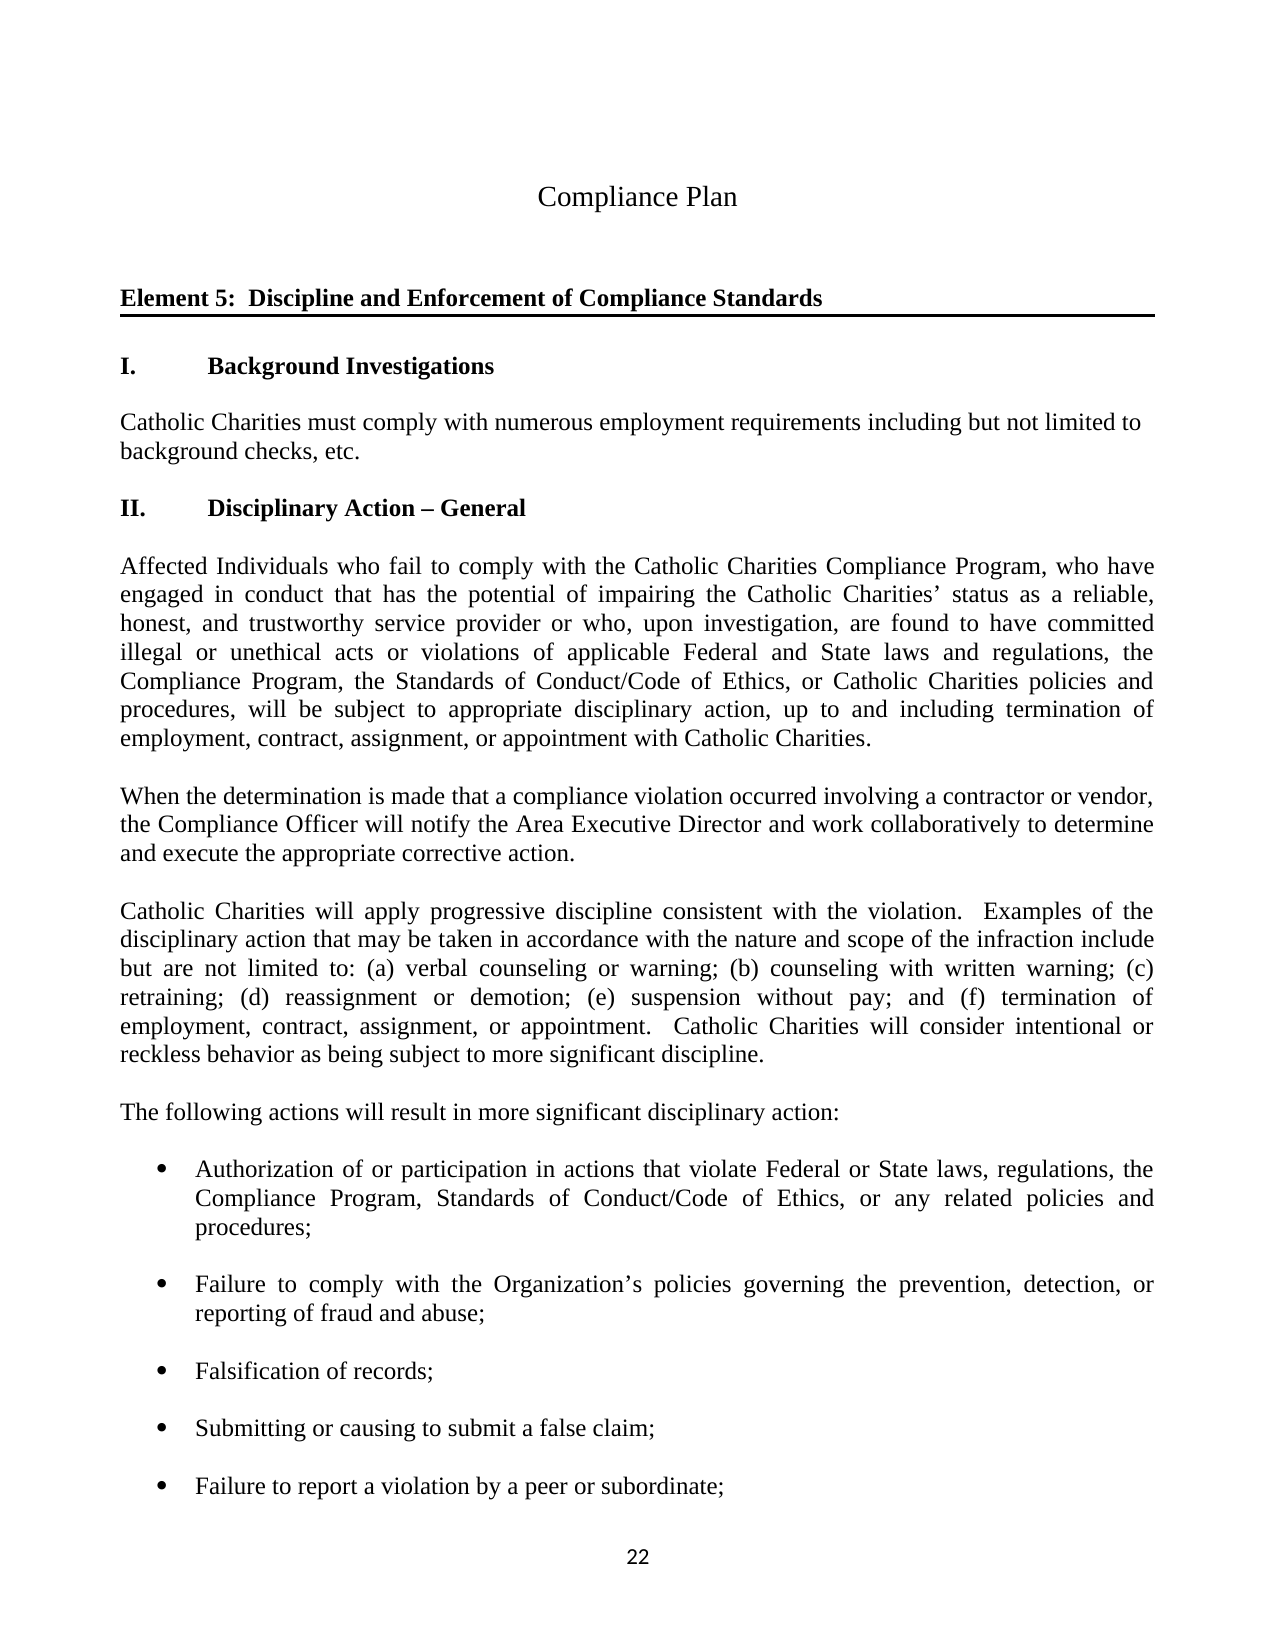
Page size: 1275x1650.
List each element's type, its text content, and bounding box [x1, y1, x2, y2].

subtitle Background Investigations [120, 351, 1155, 379]
text When the determination is made that a compliance violation occurred involving a contractor or vendor, the Compliance Officer will notify the Area Executive Director and work collaboratively to determine and execute the appropriate corrective action. [120, 781, 1155, 867]
list Failure to comply with the Organization’s policies governing the prevention, detection, or reporting of fraud and abuse; [157, 1269, 1155, 1327]
list Failure to report a violation by a peer or subordinate; [157, 1471, 1155, 1499]
text Compliance Plan [120, 179, 1155, 212]
text Affected Individuals who fail to comply with the Catholic Charities Compliance Program, who have engaged in conduct that has the potential of impairing the Catholic Charities’ status as a reliable, honest, and trustworthy service provider or who, upon investigation, are found to have committed illegal or unethical acts or violations of applicable Federal and State laws and regulations, the Compliance Program, the Standards of Conduct/Code of Ethics, or Catholic Charities policies and procedures, will be subject to appropriate disciplinary action, up to and including termination of employment, contract, assignment, or appointment with Catholic Charities. [120, 551, 1155, 752]
text Catholic Charities will apply progressive discipline consistent with the violation. Examples of the disciplinary action that may be taken in accordance with the nature and scope of the infraction include but are not limited to: (a) verbal counseling or warning; (b) counseling with written warning; (c) retraining; (d) reassignment or demotion; (e) suspension without pay; and (f) termination of employment, contract, assignment, or appointment. Catholic Charities will consider intentional or reckless behavior as being subject to more significant discipline. [120, 896, 1155, 1068]
list Submitting or causing to submit a false claim; [157, 1413, 1155, 1442]
subtitle Element 5: Discipline and Enforcement of Compliance Standards [120, 283, 1155, 314]
text The following actions will result in more significant disciplinary action: [120, 1097, 1155, 1126]
list Falsification of records; [157, 1356, 1155, 1384]
subtitle Disciplinary Action – General [120, 493, 1155, 522]
list Authorization of or participation in actions that violate Federal or State laws, regulations, the Compliance Program, Standards of Conduct/Code of Ethics, or any related policies and procedures; [157, 1154, 1155, 1241]
text Catholic Charities must comply with numerous employment requirements including but not limited to background checks, etc. [120, 407, 1143, 464]
